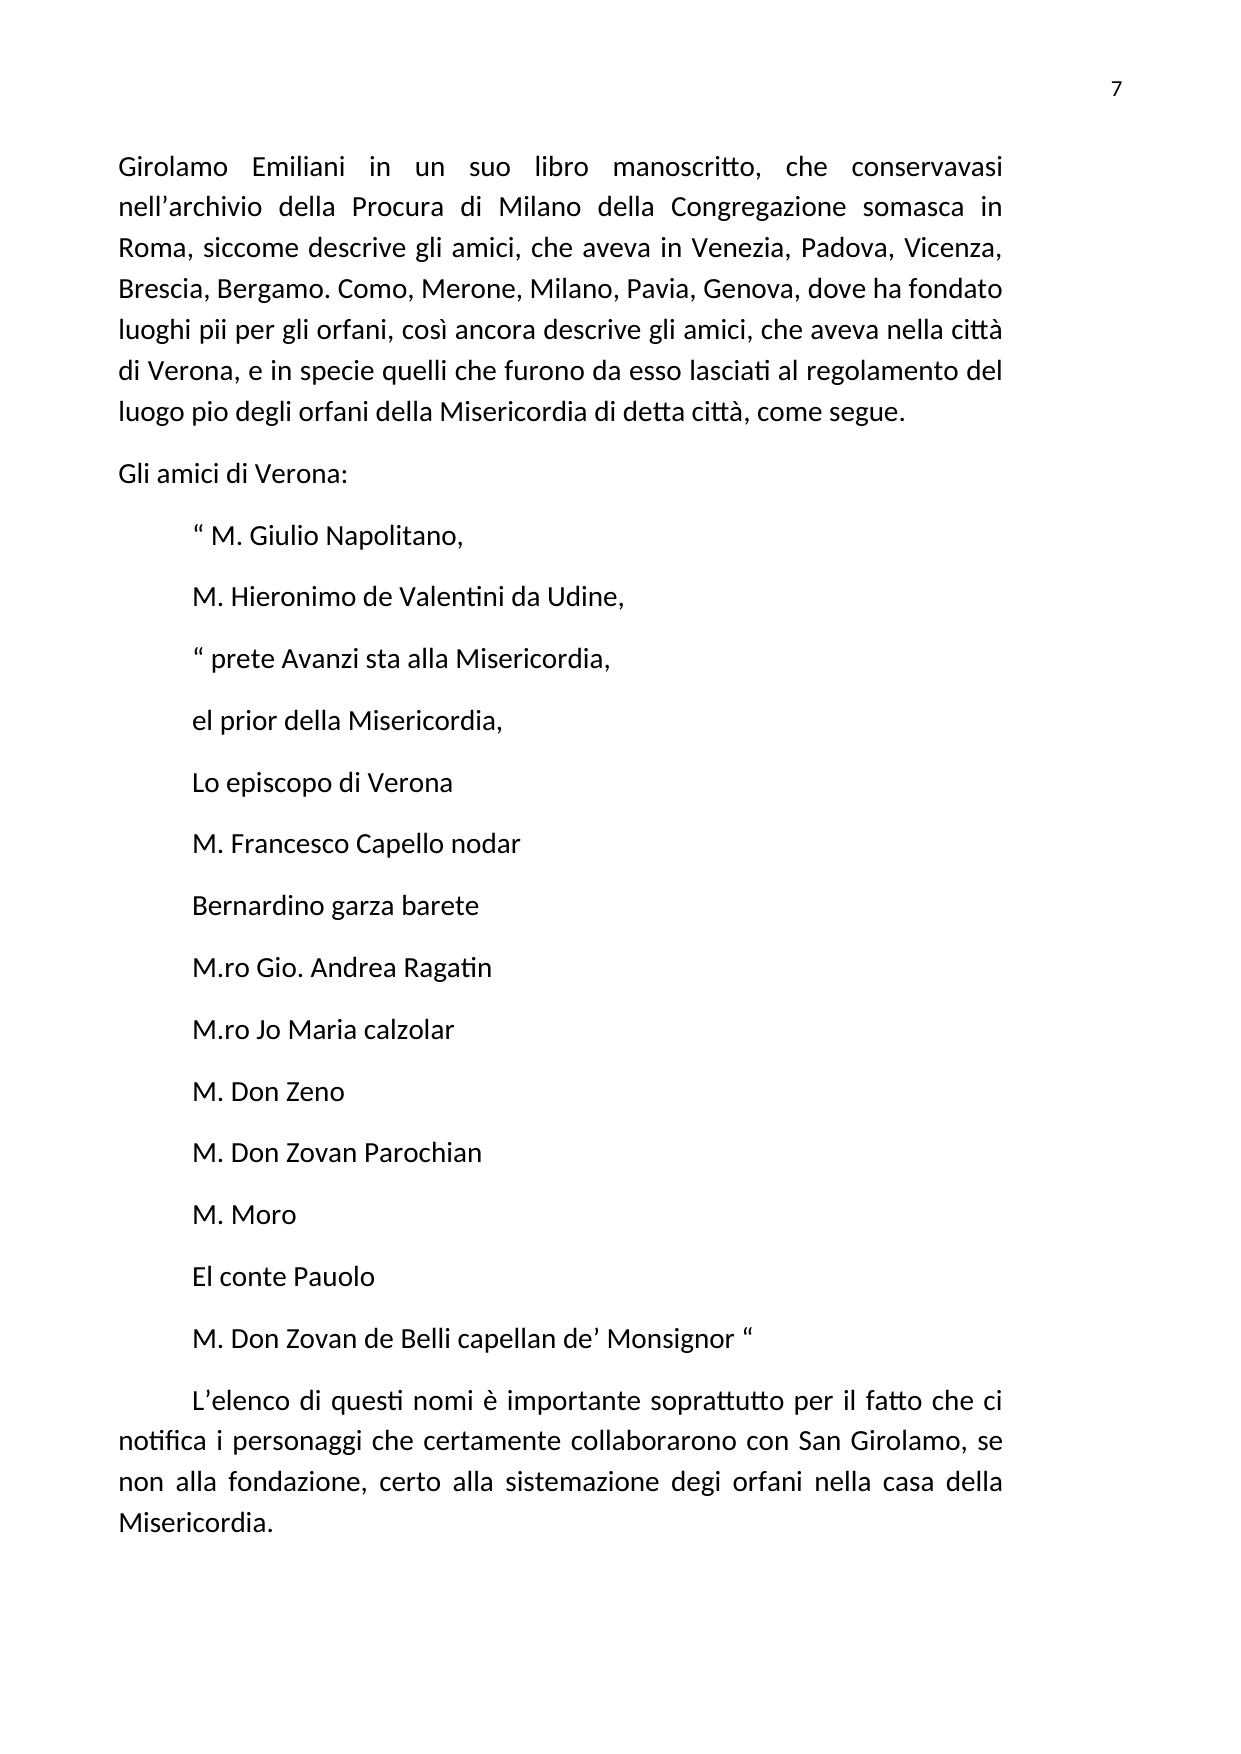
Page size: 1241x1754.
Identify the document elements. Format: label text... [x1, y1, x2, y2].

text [118, 148, 1004, 429]
text el prior della Misericordia, [118, 702, 1004, 738]
text L’elenco di questi nomi è importante soprattutto per il fatto che ci notifica i personaggi che certamente collaborarono con San Girolamo, se non alla fondazione, certo alla sistemazione degi orfani nella casa della Misericordia. [118, 1382, 1004, 1540]
text El conte Pauolo [118, 1258, 1004, 1294]
text M.ro Gio. Andrea Ragatin [118, 949, 1004, 985]
text M. Don Zovan de Belli capellan de’ Monsignor “ [118, 1320, 1004, 1355]
text M. Francesco Capello nodar [118, 826, 1004, 861]
text M. Moro [118, 1196, 1004, 1232]
text M. Don Zovan Parochian [118, 1134, 1004, 1170]
text Gli amici di Verona: [118, 455, 1004, 491]
text “ M. Giulio Napolitano, [118, 517, 1004, 552]
text M.ro Jo Maria calzolar [118, 1011, 1004, 1047]
text Lo episcopo di Verona [118, 764, 1004, 799]
text “ prete Avanzi sta alla Misericordia, [118, 640, 1004, 676]
text Bernardino garza barete [118, 887, 1004, 923]
text M. Hieronimo de Valentini da Udine, [118, 578, 1004, 614]
text M. Don Zeno [118, 1073, 1004, 1108]
